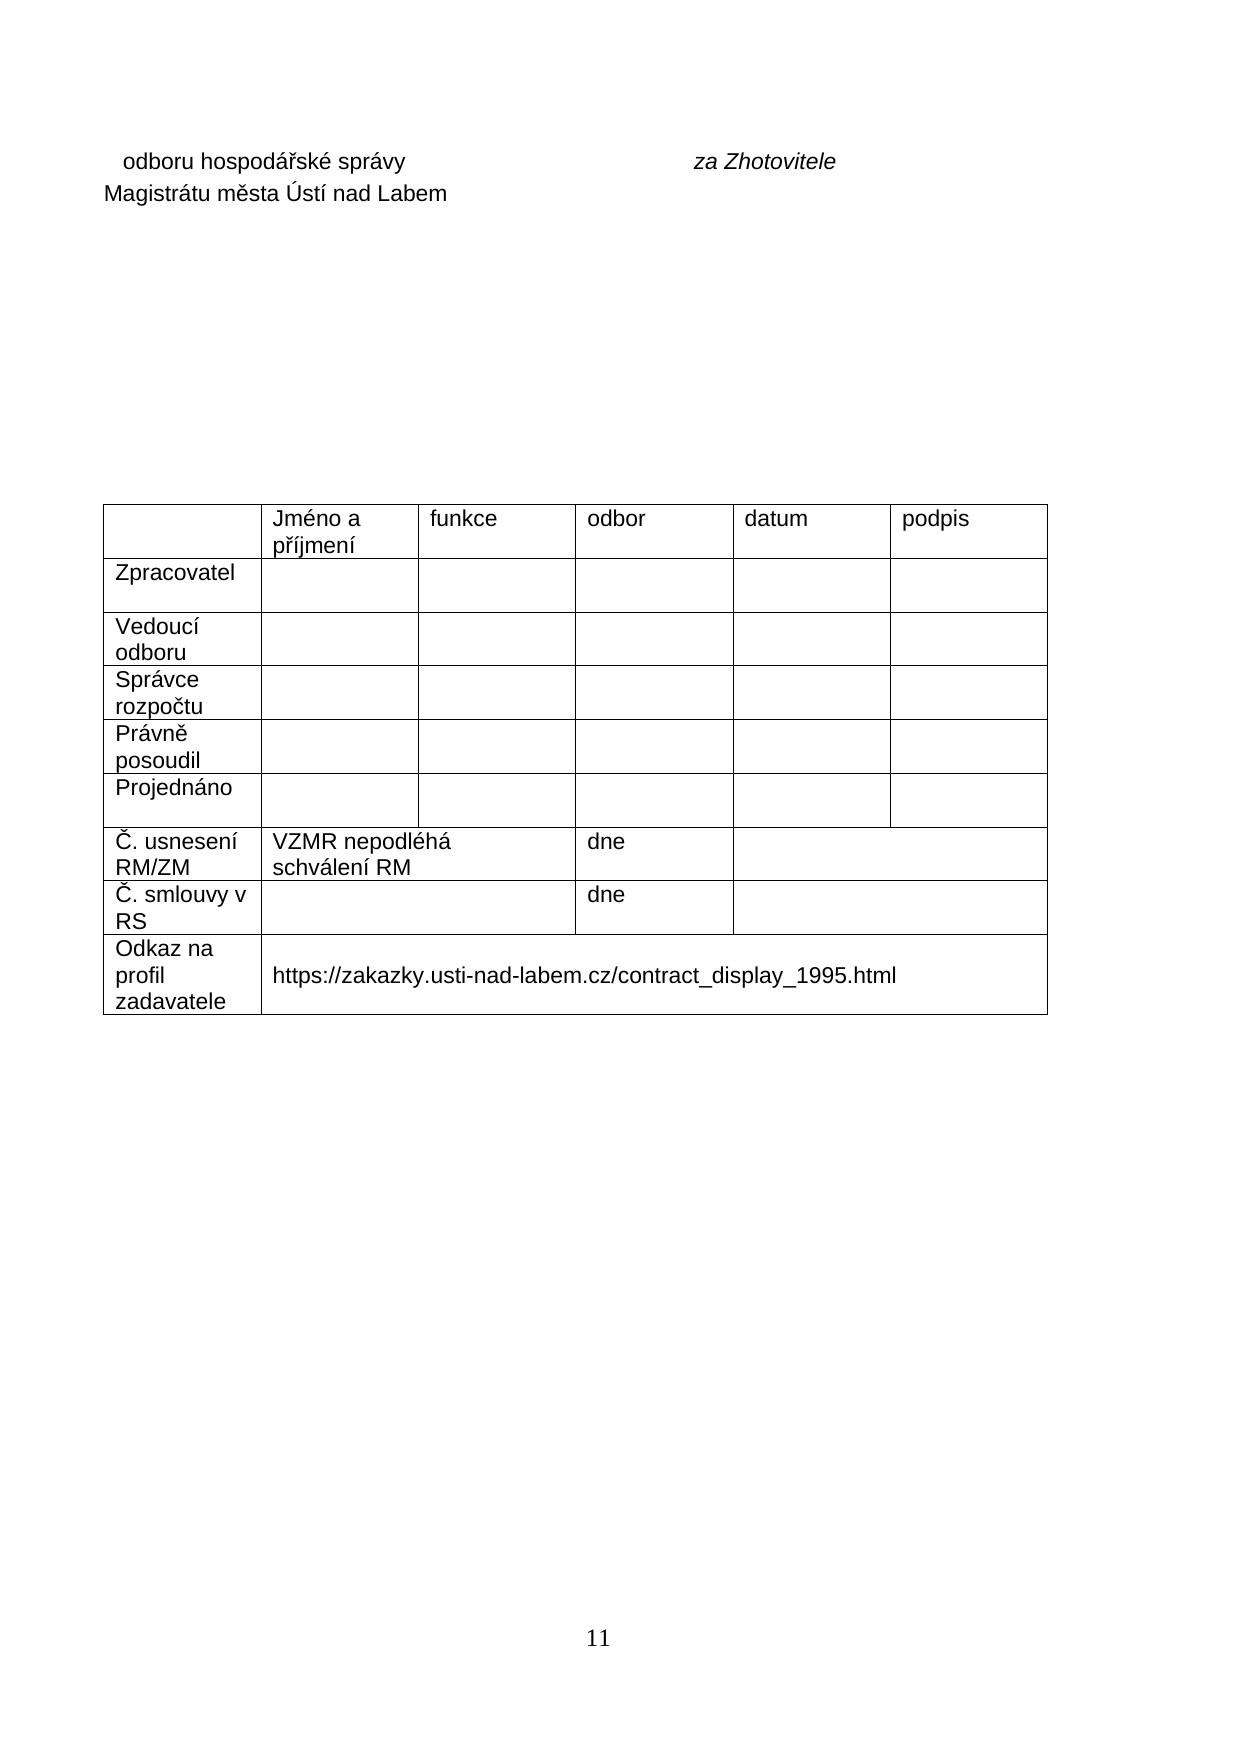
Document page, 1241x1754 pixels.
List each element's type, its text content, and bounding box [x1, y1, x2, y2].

table_cell dne [576, 828, 733, 880]
table_cell [734, 774, 890, 827]
table_cell [262, 613, 418, 665]
table_cell [734, 613, 890, 665]
table_cell [576, 666, 733, 719]
table_cell [419, 559, 575, 612]
text odboru hospodářské správy za Zhotovitele [103, 148, 1093, 174]
table_cell Č. smlouvy v RS [104, 881, 261, 934]
table_cell https://zakazky.usti-nad-labem.cz/contract_display_1995.html [262, 935, 1047, 1014]
table_cell [576, 720, 733, 773]
text Magistrátu města Ústí nad Labem [103, 180, 1093, 207]
table_header odbor [576, 505, 733, 558]
table_cell [419, 720, 575, 773]
table_cell [576, 559, 733, 612]
table_cell Správce rozpočtu [104, 666, 261, 719]
table_cell [262, 720, 418, 773]
table_cell [262, 881, 575, 934]
table_cell [262, 559, 418, 612]
table_cell [891, 559, 1047, 612]
table_header [104, 505, 261, 558]
table_cell Projednáno [104, 774, 261, 827]
table_header Jméno a příjmení [262, 505, 418, 558]
table_cell [734, 720, 890, 773]
table_cell Č. usnesení RM/ZM [104, 828, 261, 880]
table_cell [734, 559, 890, 612]
table_cell [419, 613, 575, 665]
table_cell [891, 613, 1047, 665]
table_cell [734, 828, 1047, 880]
table_cell [419, 774, 575, 827]
table_cell Vedoucí odboru [104, 613, 261, 665]
table_header podpis [891, 505, 1047, 558]
table_cell Odkaz na profil zadavatele [104, 935, 261, 1014]
table_cell [891, 720, 1047, 773]
table_cell [262, 666, 418, 719]
table_cell Zpracovatel [104, 559, 261, 612]
table_header datum [734, 505, 890, 558]
table_cell [576, 613, 733, 665]
table_cell [576, 774, 733, 827]
table_cell [419, 666, 575, 719]
table_cell [734, 881, 1047, 934]
table_header funkce [419, 505, 575, 558]
table_cell [262, 774, 418, 827]
table_cell [734, 666, 890, 719]
table_cell [891, 666, 1047, 719]
table_cell dne [576, 881, 733, 934]
table_cell Právně posoudil [104, 720, 261, 773]
table_cell [891, 774, 1047, 827]
table_cell VZMR nepodléhá schválení RM [262, 828, 575, 880]
